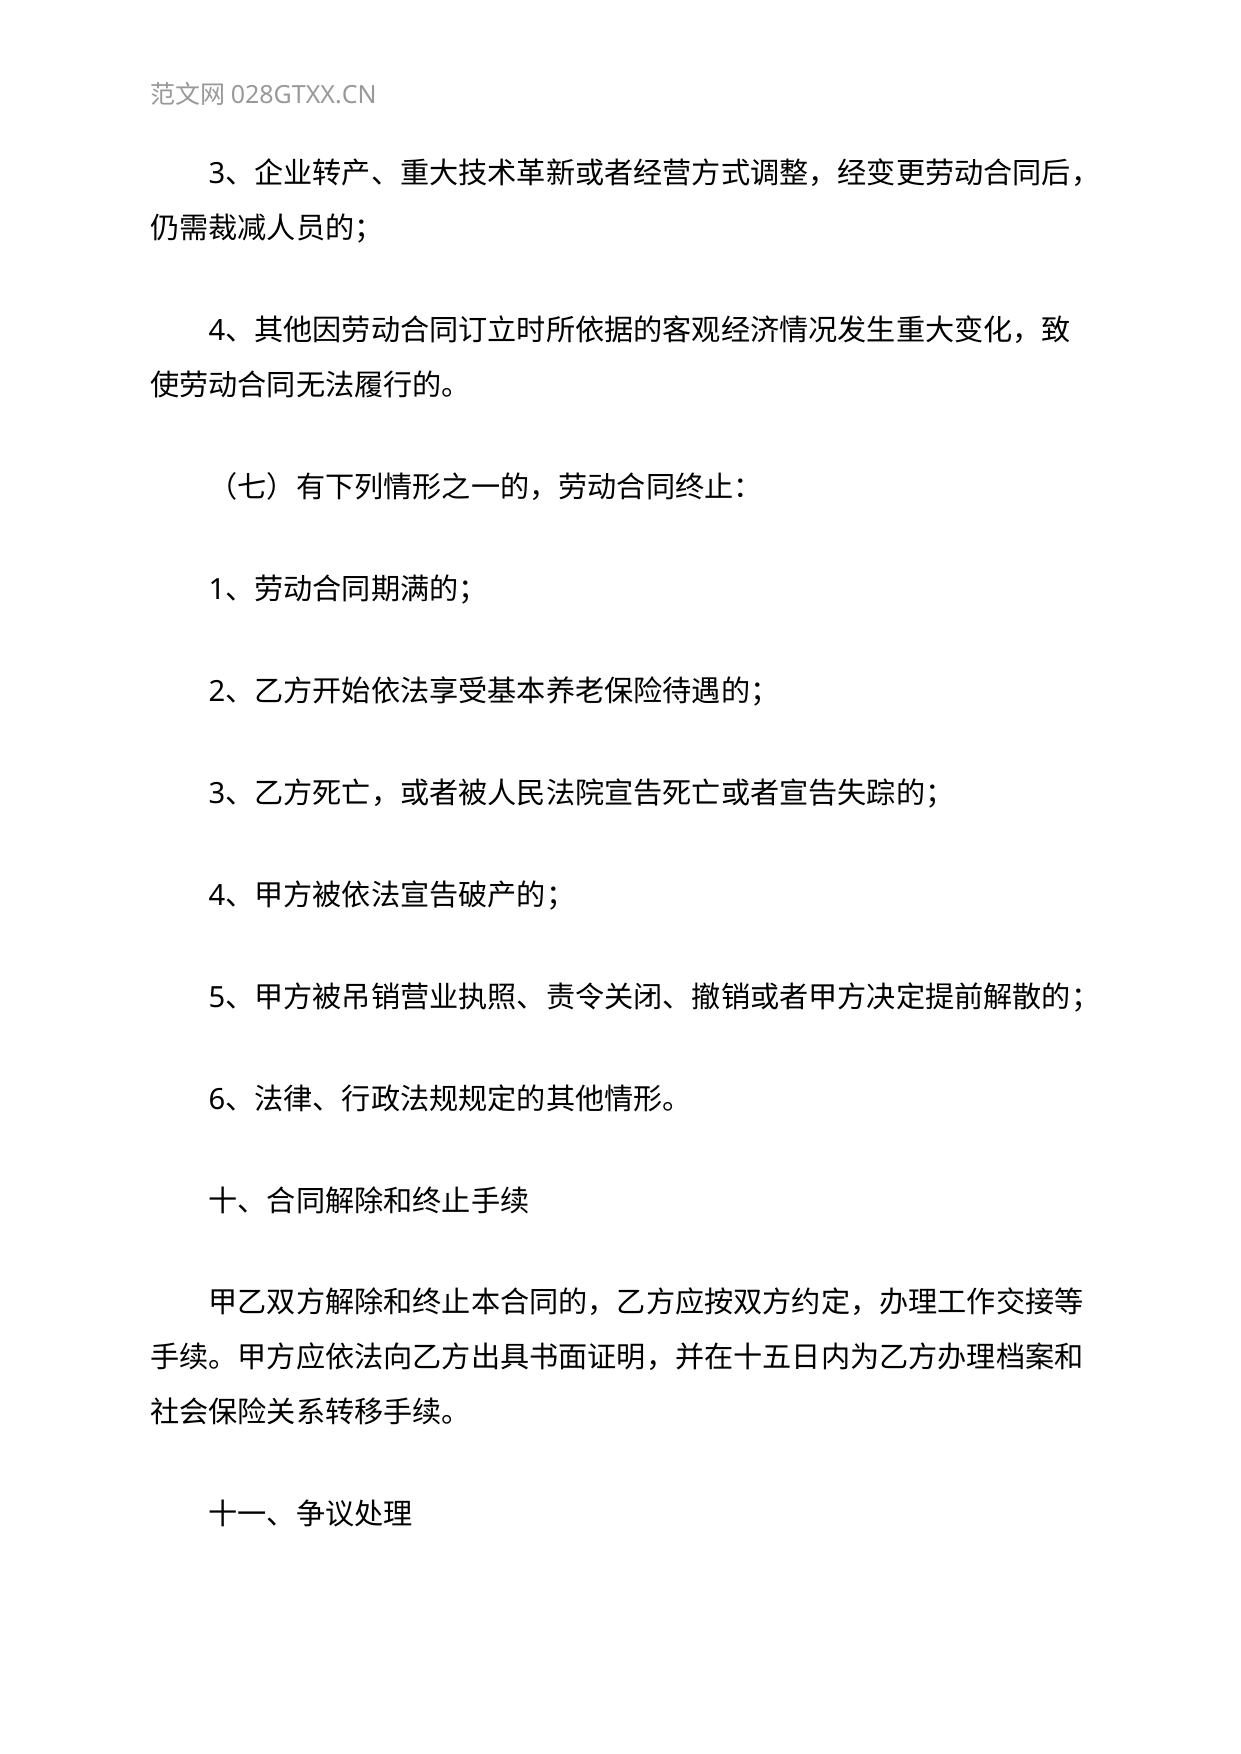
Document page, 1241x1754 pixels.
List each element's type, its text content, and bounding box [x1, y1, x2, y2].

text 1、劳动合同期满的； [150, 565, 1090, 608]
text 2、乙方开始依法享受基本养老保险待遇的； [150, 667, 1090, 710]
text 5、甲方被吊销营业执照、责令关闭、撤销或者甲方决定提前解散的； [150, 973, 1090, 1016]
text 3、乙方死亡，或者被人民法院宣告死亡或者宣告失踪的； [150, 769, 1090, 812]
text 3、企业转产、重大技术革新或者经营方式调整，经变更劳动合同后，仍需裁减人员的； [150, 150, 1090, 247]
text 十一、争议处理 [150, 1491, 1090, 1533]
text 4、其他因劳动合同订立时所依据的客观经济情况发生重大变化，致使劳动合同无法履行的。 [150, 307, 1090, 404]
text 6、法律、行政法规规定的其他情形。 [150, 1075, 1090, 1118]
text 4、甲方被依法宣告破产的； [150, 871, 1090, 914]
text 甲乙双方解除和终止本合同的，乙方应按双方约定，办理工作交接等手续。甲方应依法向乙方出具书面证明，并在十五日内为乙方办理档案和社会保险关系转移手续。 [150, 1279, 1090, 1431]
text （七）有下列情形之一的，劳动合同终止： [150, 463, 1090, 506]
text 十、合同解除和终止手续 [150, 1177, 1090, 1219]
